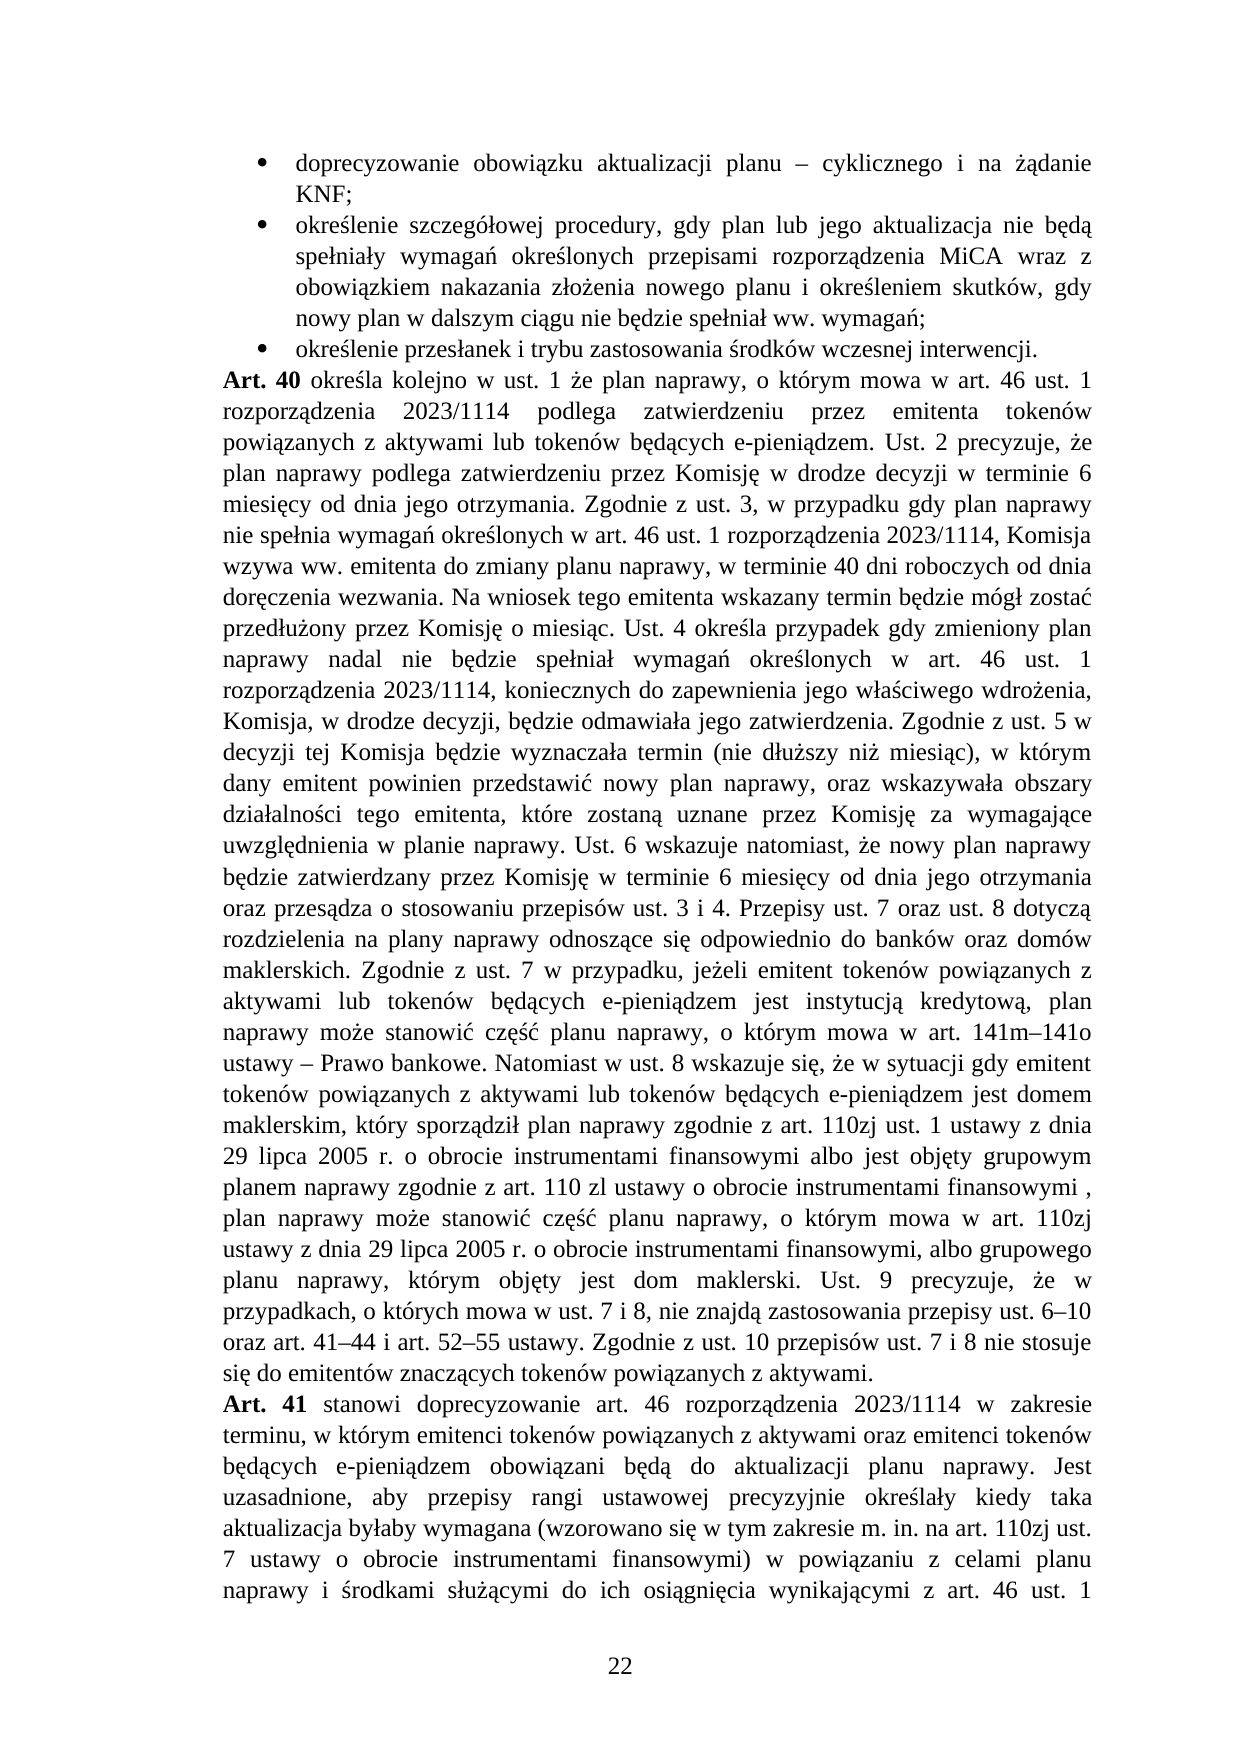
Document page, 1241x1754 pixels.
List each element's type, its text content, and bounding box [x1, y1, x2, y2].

list określenie przesłanek i trybu zastosowania środków wczesnej interwencji. [258, 334, 1093, 363]
list określenie szczegółowej procedury, gdy plan lub jego aktualizacja nie będą spełniały wymagań określonych przepisami rozporządzenia MiCA wraz z obowiązkiem nakazania złożenia nowego planu i określeniem skutków, gdy nowy plan w dalszym ciągu nie będzie spełniał ww. wymagań; [258, 210, 1093, 332]
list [223, 1389, 1093, 1604]
list Art. 40 określa kolejno w ust. 1 że plan naprawy, o którym mowa w art. 46 ust. 1 rozporządzenia 2023/1114 podlega zatwierdzeniu przez emitenta tokenów powiązanych z aktywami lub tokenów będących e-pieniądzem. Ust. 2 precyzuje, że plan naprawy podlega zatwierdzeniu przez Komisję w drodze decyzji w terminie 6 miesięcy od dnia jego otrzymania. Zgodnie z ust. 3, w przypadku gdy plan naprawy nie spełnia wymagań określonych w art. 46 ust. 1 rozporządzenia 2023/1114, Komisja wzywa ww. emitenta do zmiany planu naprawy, w terminie 40 dni roboczych od dnia doręczenia wezwania. Na wniosek tego emitenta wskazany termin będzie mógł zostać przedłużony przez Komisję o miesiąc. Ust. 4 określa przypadek gdy zmieniony plan naprawy nadal nie będzie spełniał wymagań określonych w art. 46 ust. 1 rozporządzenia 2023/1114, koniecznych do zapewnienia jego właściwego wdrożenia, Komisja, w drodze decyzji, będzie odmawiała jego zatwierdzenia. Zgodnie z ust. 5 w decyzji tej Komisja będzie wyznaczała termin (nie dłuższy niż miesiąc), w którym dany emitent powinien przedstawić nowy plan naprawy, oraz wskazywała obszary działalności tego emitenta, które zostaną uznane przez Komisję za wymagające uwzględnienia w planie naprawy. Ust. 6 wskazuje natomiast, że nowy plan naprawy będzie zatwierdzany przez Komisję w terminie 6 miesięcy od dnia jego otrzymania oraz przesądza o stosowaniu przepisów ust. 3 i 4. Przepisy ust. 7 oraz ust. 8 dotyczą rozdzielenia na plany naprawy odnoszące się odpowiednio do banków oraz domów maklerskich. Zgodnie z ust. 7 w przypadku, jeżeli emitent tokenów powiązanych z aktywami lub tokenów będących e-pieniądzem jest instytucją kredytową, plan naprawy może stanowić część planu naprawy, o którym mowa w art. 141m–141o ustawy – Prawo bankowe. Natomiast w ust. 8 wskazuje się, że w sytuacji gdy emitent tokenów powiązanych z aktywami lub tokenów będących e-pieniądzem jest domem maklerskim, który sporządził plan naprawy zgodnie z art. 110zj ust. 1 ustawy z dnia 29 lipca 2005 r. o obrocie instrumentami finansowymi albo jest objęty grupowym planem naprawy zgodnie z art. 110 zl ustawy o obrocie instrumentami finansowymi , plan naprawy może stanowić część planu naprawy, o którym mowa w art. 110zj ustawy z dnia 29 lipca 2005 r. o obrocie instrumentami finansowymi, albo grupowego planu naprawy, którym objęty jest dom maklerski. Ust. 9 precyzuje, że w przypadkach, o których mowa w ust. 7 i 8, nie znajdą zastosowania przepisy ust. 6–10 oraz art. 41–44 i art. 52–55 ustawy. Zgodnie z ust. 10 przepisów ust. 7 i 8 nie stosuje się do emitentów znaczących tokenów powiązanych z aktywami. [223, 365, 1093, 1387]
list doprecyzowanie obowiązku aktualizacji planu – cyklicznego i na żądanie KNF; [258, 148, 1093, 207]
